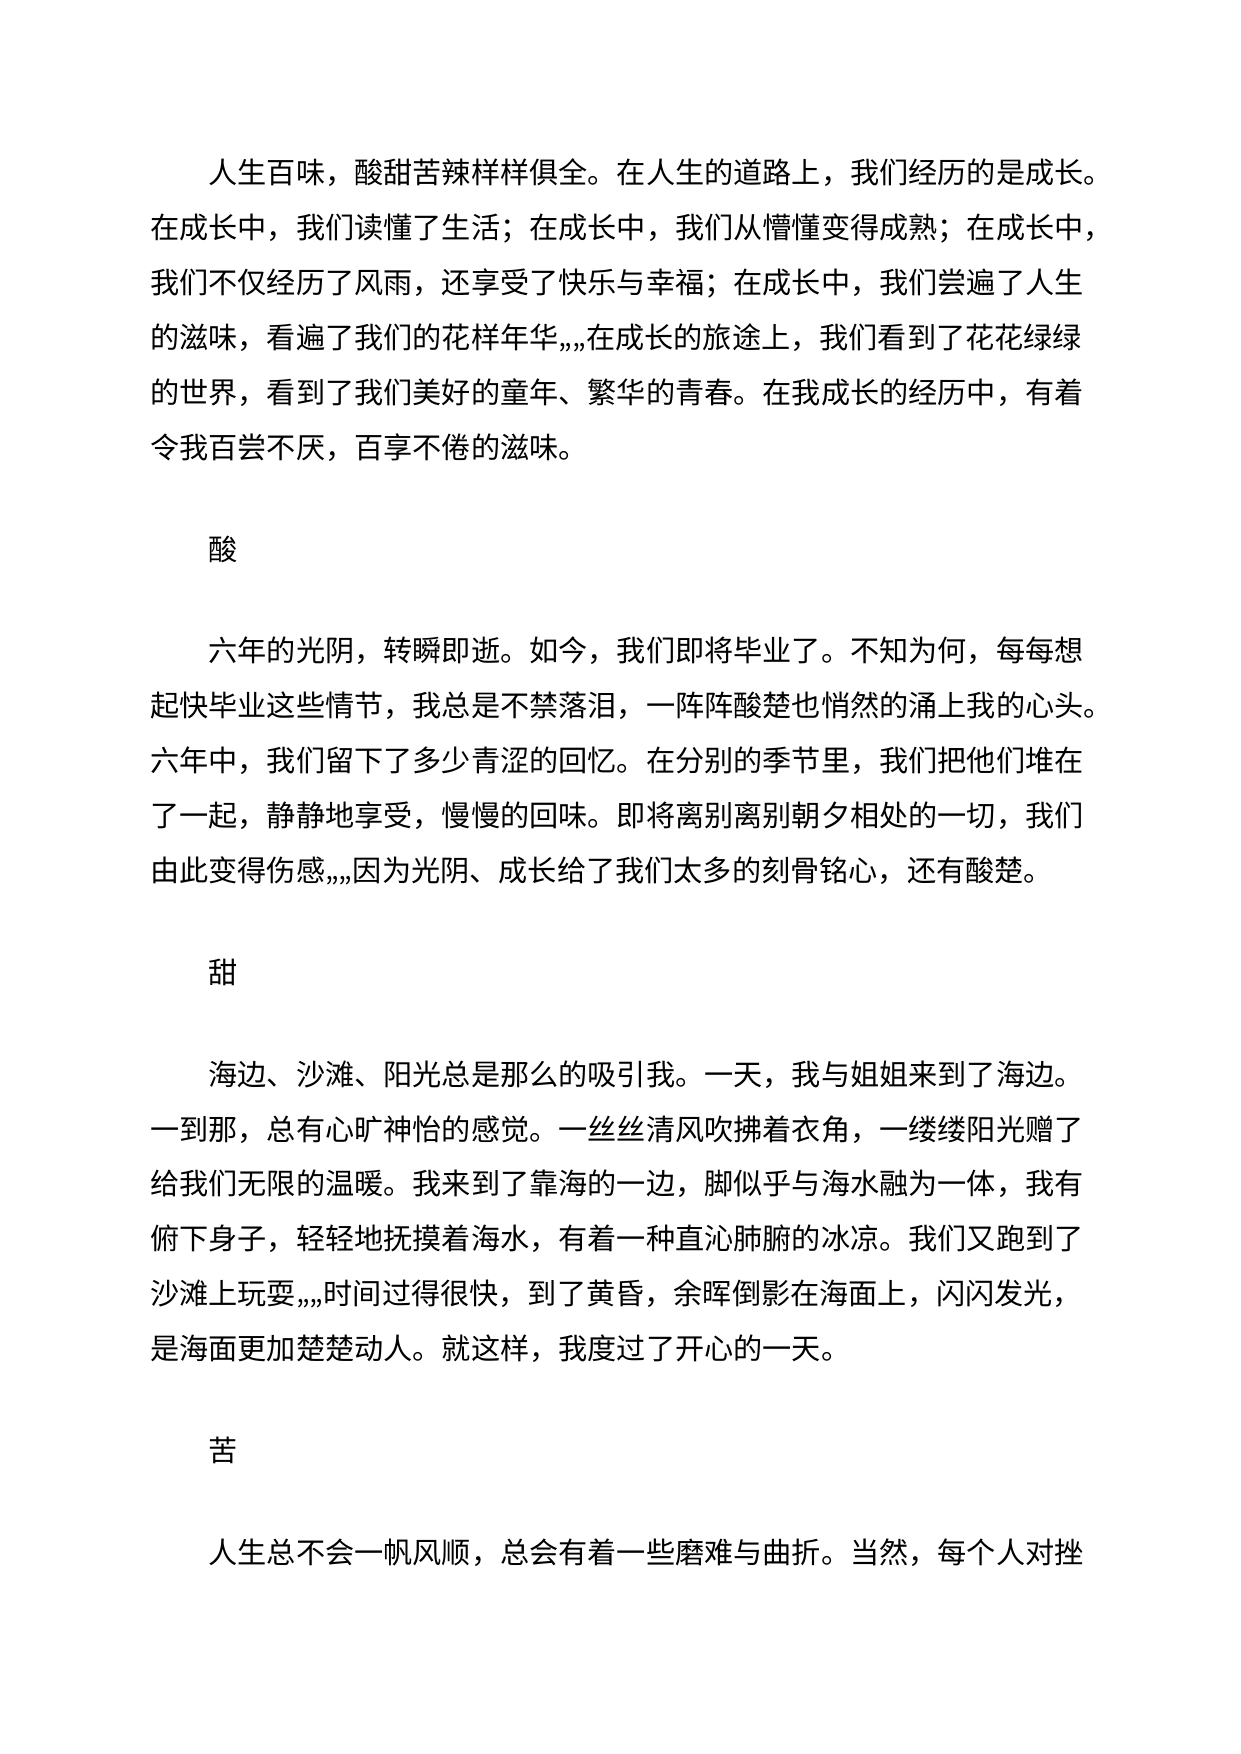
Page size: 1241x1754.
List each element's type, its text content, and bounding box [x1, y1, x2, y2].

text 甜 [150, 949, 1090, 992]
text 酸 [150, 526, 1090, 568]
text 海边、沙滩、阳光总是那么的吸引我。一天，我与姐姐来到了海边。一到那，总有心旷神怡的感觉。一丝丝清风吹拂着衣角，一缕缕阳光赠了给我们无限的温暖。我来到了靠海的一边，脚似乎与海水融为一体，我有俯下身子，轻轻地抚摸着海水，有着一种直沁肺腑的冰凉。我们又跑到了沙滩上玩耍„„时间过得很快，到了黄昏，余晖倒影在海面上，闪闪发光，是海面更加楚楚动人。就这样，我度过了开心的一天。 [150, 1051, 1090, 1368]
text 苦 [150, 1427, 1090, 1470]
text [150, 1529, 1090, 1571]
text 六年的光阴，转瞬即逝。如今，我们即将毕业了。不知为何，每每想起快毕业这些情节，我总是不禁落泪，一阵阵酸楚也悄然的涌上我的心头。六年中，我们留下了多少青涩的回忆。在分别的季节里，我们把他们堆在了一起，静静地享受，慢慢的回味。即将离别离别朝夕相处的一切，我们由此变得伤感„„因为光阴、成长给了我们太多的刻骨铭心，还有酸楚。 [150, 628, 1090, 890]
text 人生百味，酸甜苦辣样样俱全。在人生的道路上，我们经历的是成长。在成长中，我们读懂了生活；在成长中，我们从懵懂变得成熟；在成长中，我们不仅经历了风雨，还享受了快乐与幸福；在成长中，我们尝遍了人生的滋味，看遍了我们的花样年华„„在成长的旅途上，我们看到了花花绿绿的世界，看到了我们美好的童年、繁华的青春。在我成长的经历中，有着令我百尝不厌，百享不倦的滋味。 [150, 150, 1090, 467]
